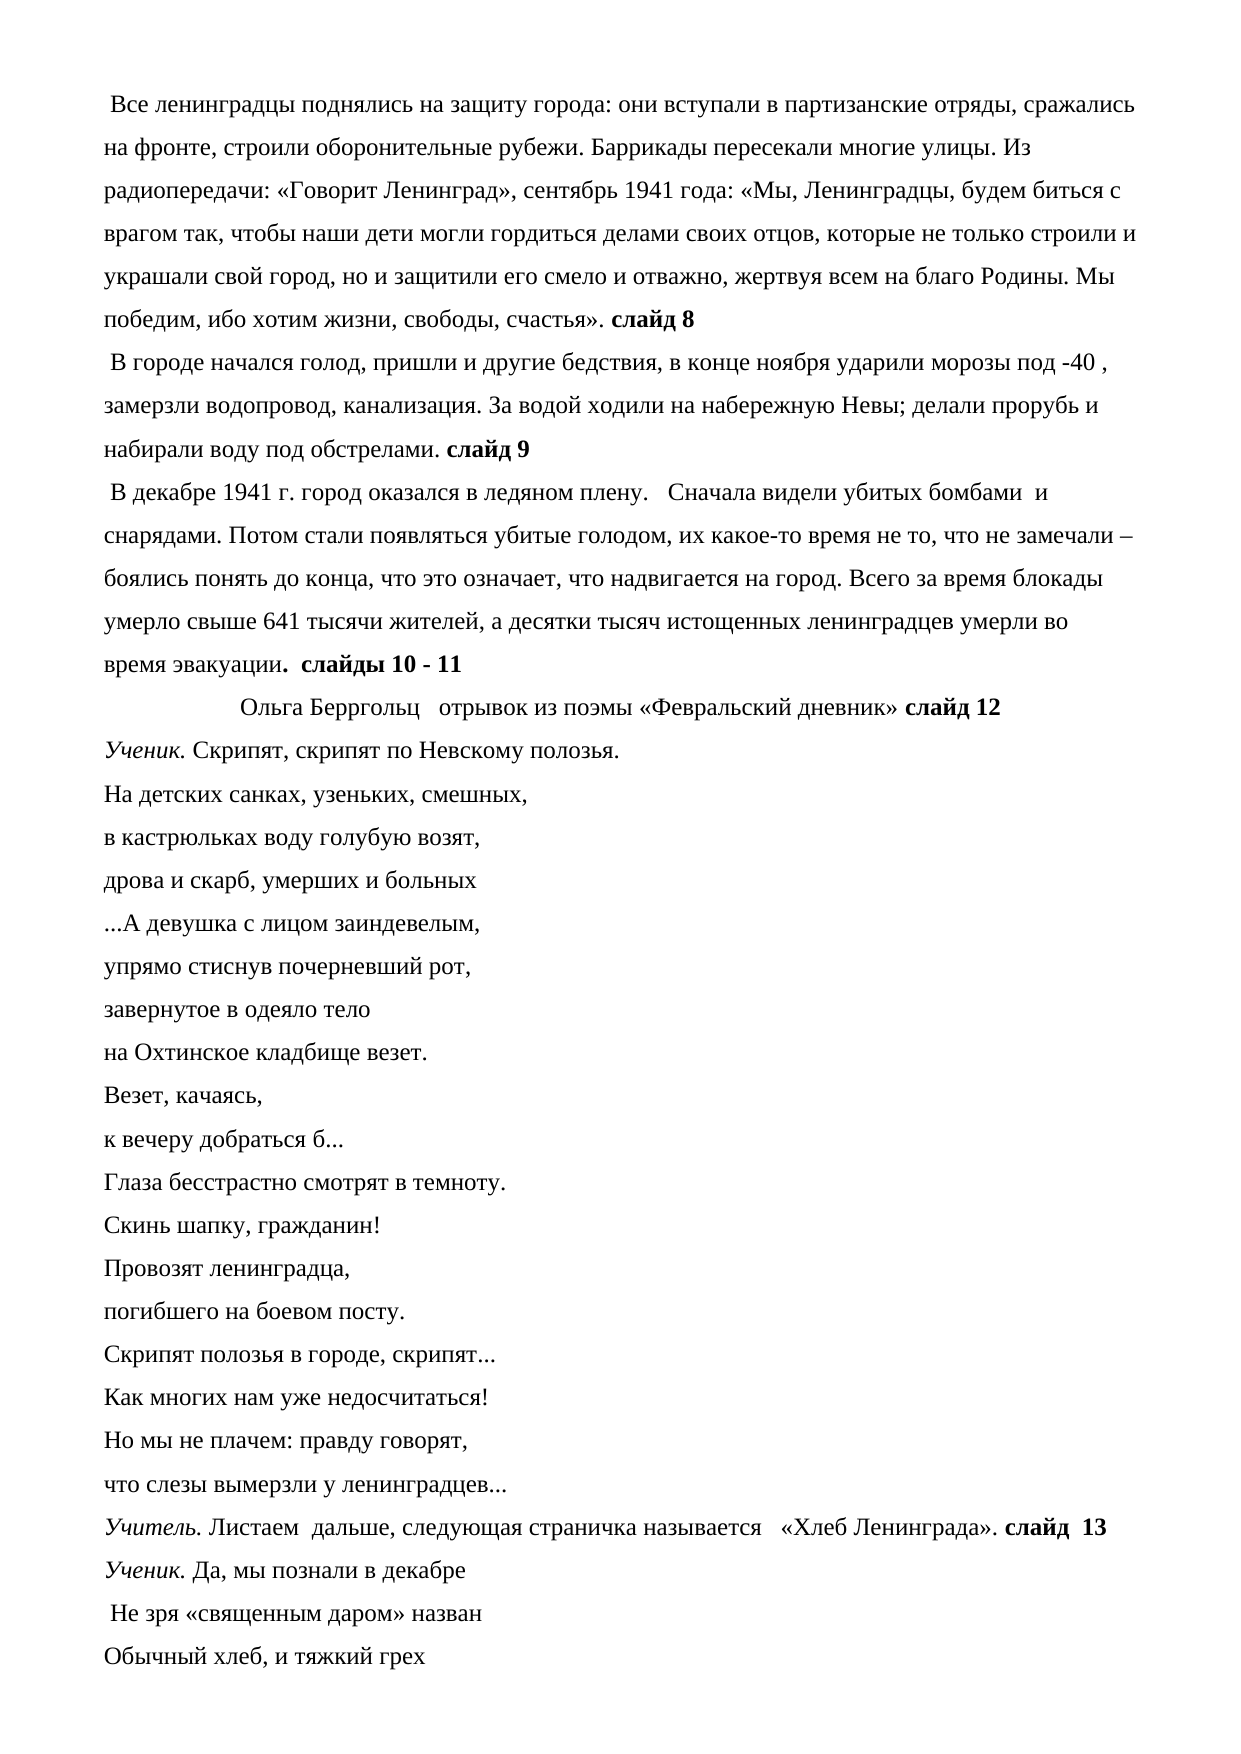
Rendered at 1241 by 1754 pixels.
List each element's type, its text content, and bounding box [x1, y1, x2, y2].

text погибшего на боевом посту. [103, 1296, 1137, 1325]
text Везет, качаясь, [103, 1081, 1137, 1109]
text в кастрюльках воду голубую возят, [103, 822, 1137, 851]
text дрова и скарб, умерших и больных [103, 865, 1137, 894]
text на Охтинское кладбище везет. [103, 1037, 1137, 1066]
text Не зря «священным даром» назван [103, 1598, 1137, 1627]
text В городе начался голод, пришли и другие бедствия, в конце ноября ударили морозы под -40 , замерзли водопровод, канализация. За водой ходили на набережную Невы; делали прорубь и набирали воду под обстрелами. слайд 9 [103, 347, 1137, 462]
text В декабре 1941 г. город оказался в ледяном плену. Сначала видели убитых бомбами и снарядами. Потом стали появляться убитые голодом, их какое-то время не то, что не замечали – боялись понять до конца, что это означает, что надвигается на город. Всего за время блокады умерло свыше 641 тысячи жителей, а десятки тысяч истощенных ленинградцев умерли во время эвакуации. слайды 10 - 11 [103, 477, 1137, 678]
text завернутое в одеяло тело [103, 994, 1137, 1023]
text Ученик. Скрипят, скрипят по Невскому полозья. [186, 736, 1137, 764]
text На детских санках, узеньких, смешных, [103, 779, 1137, 807]
text Скинь шапку, гражданин! [103, 1210, 1137, 1239]
text Все ленинградцы поднялись на защиту города: они вступали в партизанские отряды, сражались на фронте, строили оборонительные рубежи. Баррикады пересекали многие улицы. Из радиопередачи: «Говорит Ленинград», сентябрь 1941 года: «Мы, Ленинградцы, будем биться с врагом так, чтобы наши дети могли гордиться делами своих отцов, которые не только строили и украшали свой город, но и защитили его смело и отважно, жертвуя всем на благо Родины. Мы победим, ибо хотим жизни, свободы, счастья». слайд 8 [103, 89, 1137, 333]
text Скрипят полозья в городе, скрипят... [103, 1339, 1137, 1368]
text Но мы не плачем: правду говорят, [103, 1426, 1137, 1454]
text Ольга Берргольц отрывок из поэмы «Февральский дневник» слайд 12 [103, 692, 1137, 721]
text Учитель. Листаем дальше, следующая страничка называется «Хлеб Ленинграда». слайд 13 [103, 1512, 1137, 1541]
text Ученик. Да, мы познали в декабре [209, 1555, 1137, 1584]
text Глаза бесстрастно смотрят в темноту. [103, 1167, 1137, 1196]
text Обычный хлеб, и тяжкий грех [103, 1641, 1137, 1670]
text Как многих нам уже недосчитаться! [103, 1382, 1137, 1411]
text к вечеру добраться б... [103, 1124, 1137, 1152]
text упрямо стиснув почерневший рот, [103, 951, 1137, 980]
text Провозят ленинградца, [103, 1253, 1137, 1282]
text ...А девушка с лицом заиндевелым, [103, 908, 1137, 937]
text что слезы вымерзли у ленинградцев... [103, 1469, 1137, 1497]
